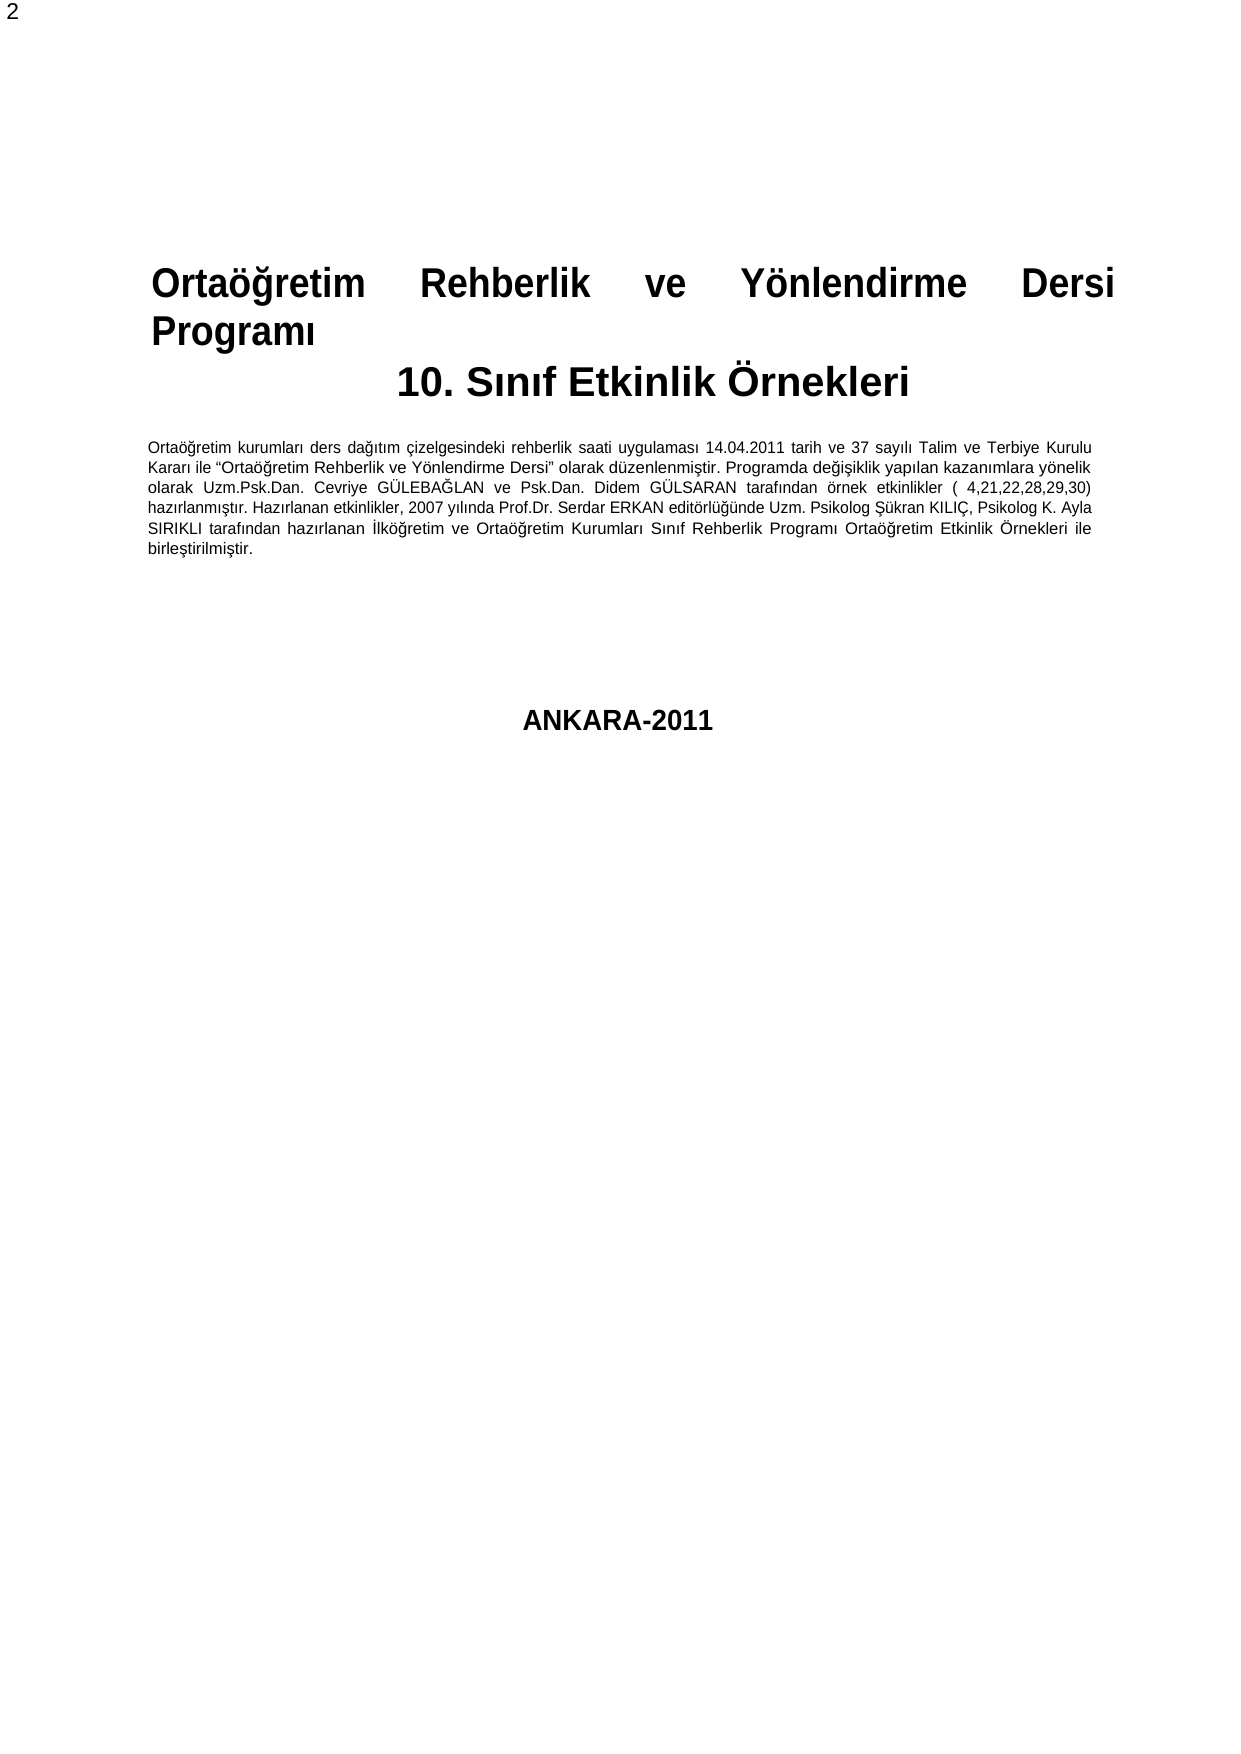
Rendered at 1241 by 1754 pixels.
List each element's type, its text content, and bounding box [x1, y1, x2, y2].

subtitle Ortaöğretim Rehberlik ve Yönlendirme Dersi Programı [151, 258, 1115, 354]
subtitle ANKARA-2011 [266, 703, 969, 736]
text 10. Sınıf Etkinlik Örnekleri [396, 357, 1115, 405]
text Ortaöğretim kurumları ders dağıtım çizelgesindeki rehberlik saati uygulaması 14.04.2011 tarih ve 37 sayılı Talim ve Terbiye Kurulu Kararı ile “Ortaöğretim Rehberlik ve Yönlendirme Dersi” olarak düzenlenmiştir. Programda değişiklik yapılan kazanımlara yönelik olarak Uzm.Psk.Dan. Cevriye GÜLEBAĞLAN ve Psk.Dan. Didem GÜLSARAN tarafından örnek etkinlikler ( 4,21,22,28,29,30) hazırlanmıştır. Hazırlanan etkinlikler, 2007 yılında Prof.Dr. Serdar ERKAN editörlüğünde Uzm. Psikolog Şükran KILIÇ, Psikolog K. Ayla SIRIKLI tarafından hazırlanan İlköğretim ve Ortaöğretim Kurumları Sınıf Rehberlik Programı Ortaöğretim Etkinlik Örnekleri ile birleştirilmiştir. [148, 438, 1092, 558]
